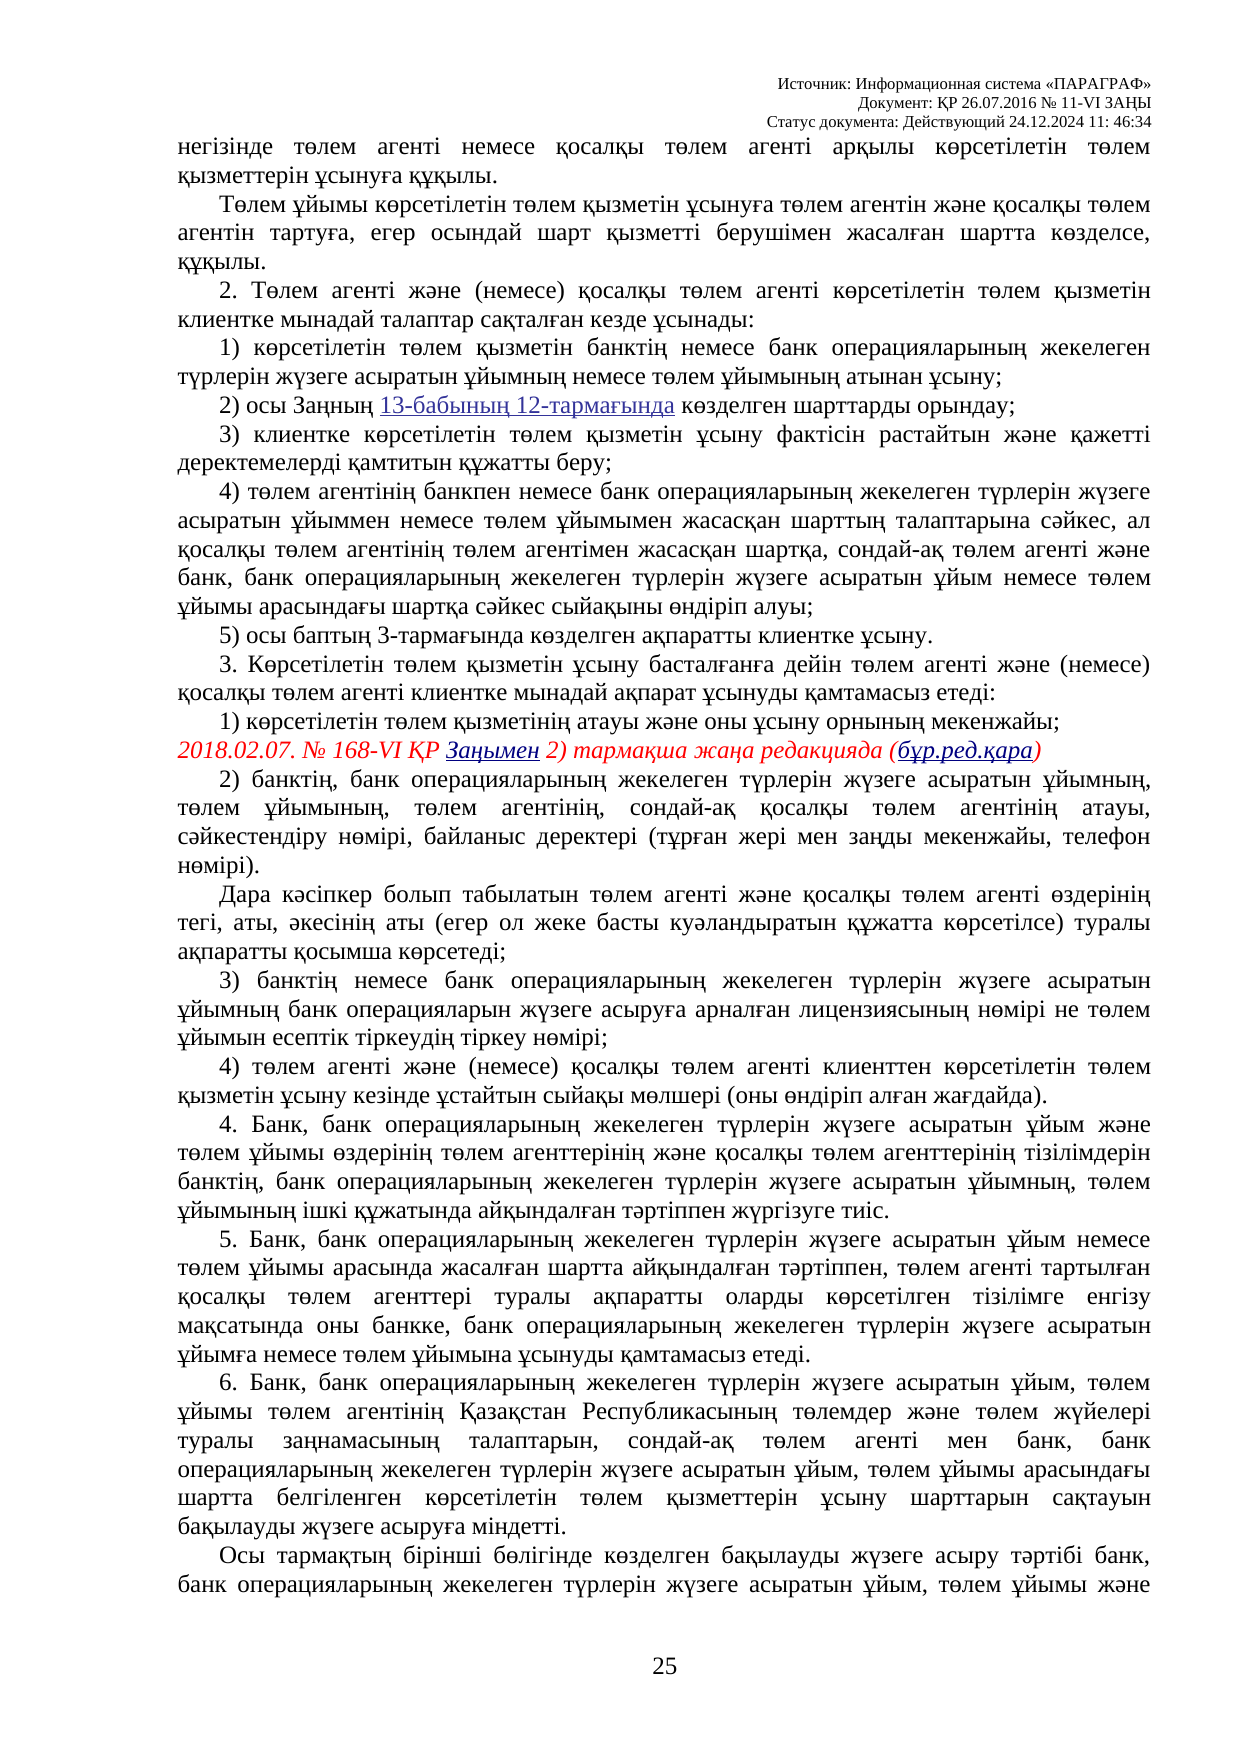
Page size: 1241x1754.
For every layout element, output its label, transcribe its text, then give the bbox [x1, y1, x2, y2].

text 5) осы баптың 3-тармағында көзделген ақпаратты клиентке ұсыну. [177, 620, 1152, 649]
text 5. Банк, банк операцияларының жекелеген түрлерін жүзеге асыратын ұйым немесе төлем ұйымы арасында жасалған шартта айқындалған тәртіппен, төлем агенті тартылған қосалқы төлем агенттері туралы ақпаратты оларды көрсетілген тізілімге енгізу мақсатында оны банкке, банк операцияларының жекелеген түрлерін жүзеге асыратын ұйымға немесе төлем ұйымына ұсынуды қамтамасыз етеді. [177, 1224, 1152, 1367]
text 4) төлем агентінің банкпен немесе банк операцияларының жекелеген түрлерін жүзеге асыратын ұйыммен немесе төлем ұйымымен жасасқан шарттың талаптарына сәйкес, ал қосалқы төлем агентінің төлем агентімен жасасқан шартқа, сондай-ақ төлем агенті және банк, банк операцияларының жекелеген түрлерін жүзеге асыратын ұйым немесе төлем ұйымы арасындағы шартқа сәйкес сыйақыны өндіріп алуы; [177, 476, 1152, 620]
text 3) клиентке көрсетілетін төлем қызметін ұсыну фактісін растайтын және қажетті деректемелерді қамтитын құжатты беру; [177, 419, 1152, 476]
text 4. Банк, банк операцияларының жекелеген түрлерін жүзеге асыратын ұйым және төлем ұйымы өздерінің төлем агенттерінің және қосалқы төлем агенттерінің тізілімдерін банктің, банк операцияларының жекелеген түрлерін жүзеге асыратын ұйымның, төлем ұйымының ішкі құжатында айқындалған тәртіппен жүргізуге тиіс. [177, 1109, 1152, 1224]
text 2) банктің, банк операцияларының жекелеген түрлерін жүзеге асыратын ұйымның, төлем ұйымының, төлем агентінің, сондай-ақ қосалқы төлем агентінің атауы, сәйкестендіру нөмірі, байланыс деректері (тұрған жері мен заңды мекенжайы, телефон нөмірі). [177, 764, 1152, 879]
text 6. Банк, банк операцияларының жекелеген түрлерін жүзеге асыратын ұйым, төлем ұйымы төлем агентінің Қазақстан Республикасының төлемдер және төлем жүйелері туралы заңнамасының талаптарын, сондай-ақ төлем агенті мен банк, банк операцияларының жекелеген түрлерін жүзеге асыратын ұйым, төлем ұйымы арасындағы шартта белгіленген көрсетілетін төлем қызметтерін ұсыну шарттарын сақтауын бақылауды жүзеге асыруға міндетті. [177, 1367, 1152, 1540]
text Дара кәсіпкер болып табылатын төлем агенті және қосалқы төлем агенті өздерінің тегі, аты, әкесінің аты (егер ол жеке басты куәландыратын құжатта көрсетілсе) туралы ақпаратты қосымша көрсетеді; [177, 879, 1152, 965]
text 2) осы Заңның 13-бабының 12-тармағында көзделген шарттарды орындау; [177, 390, 1152, 419]
text 4) төлем агенті және (немесе) қосалқы төлем агенті клиенттен көрсетілетін төлем қызметін ұсыну кезінде ұстайтын сыйақы мөлшері (оны өндіріп алған жағдайда). [177, 1051, 1152, 1109]
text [177, 1540, 1152, 1597]
text 1) көрсетілетін төлем қызметін банктің немесе банк операцияларының жекелеген түрлерін жүзеге асыратын ұйымның немесе төлем ұйымының атынан ұсыну; [177, 332, 1152, 390]
text 1) көрсетілетін төлем қызметінің атауы және оны ұсыну орнының мекенжайы; [177, 706, 1152, 735]
text 2018.02.07. № 168-VІ ҚР Заңымен 2) тармақша жаңа редакцияда (бұр.ред.қара) [177, 735, 1152, 764]
text 2. Төлем агенті және (немесе) қосалқы төлем агенті көрсетілетін төлем қызметін клиентке мынадай талаптар сақталған кезде ұсынады: [177, 275, 1152, 332]
text 3) банктің немесе банк операцияларының жекелеген түрлерін жүзеге асыратын ұйымның банк операцияларын жүзеге асыруға арналған лицензиясының нөмірі не төлем ұйымын есептік тіркеудің тіркеу нөмірі; [177, 965, 1152, 1051]
text Төлем ұйымы көрсетілетін төлем қызметін ұсынуға төлем агентін және қосалқы төлем агентін тартуға, егер осындай шарт қызметті берушімен жасалған шартта көзделсе, құқылы. [177, 189, 1152, 275]
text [177, 131, 1152, 189]
text 3. Көрсетілетін төлем қызметін ұсыну басталғанға дейін төлем агенті және (немесе) қосалқы төлем агенті клиентке мынадай ақпарат ұсынуды қамтамасыз етеді: [177, 649, 1152, 706]
